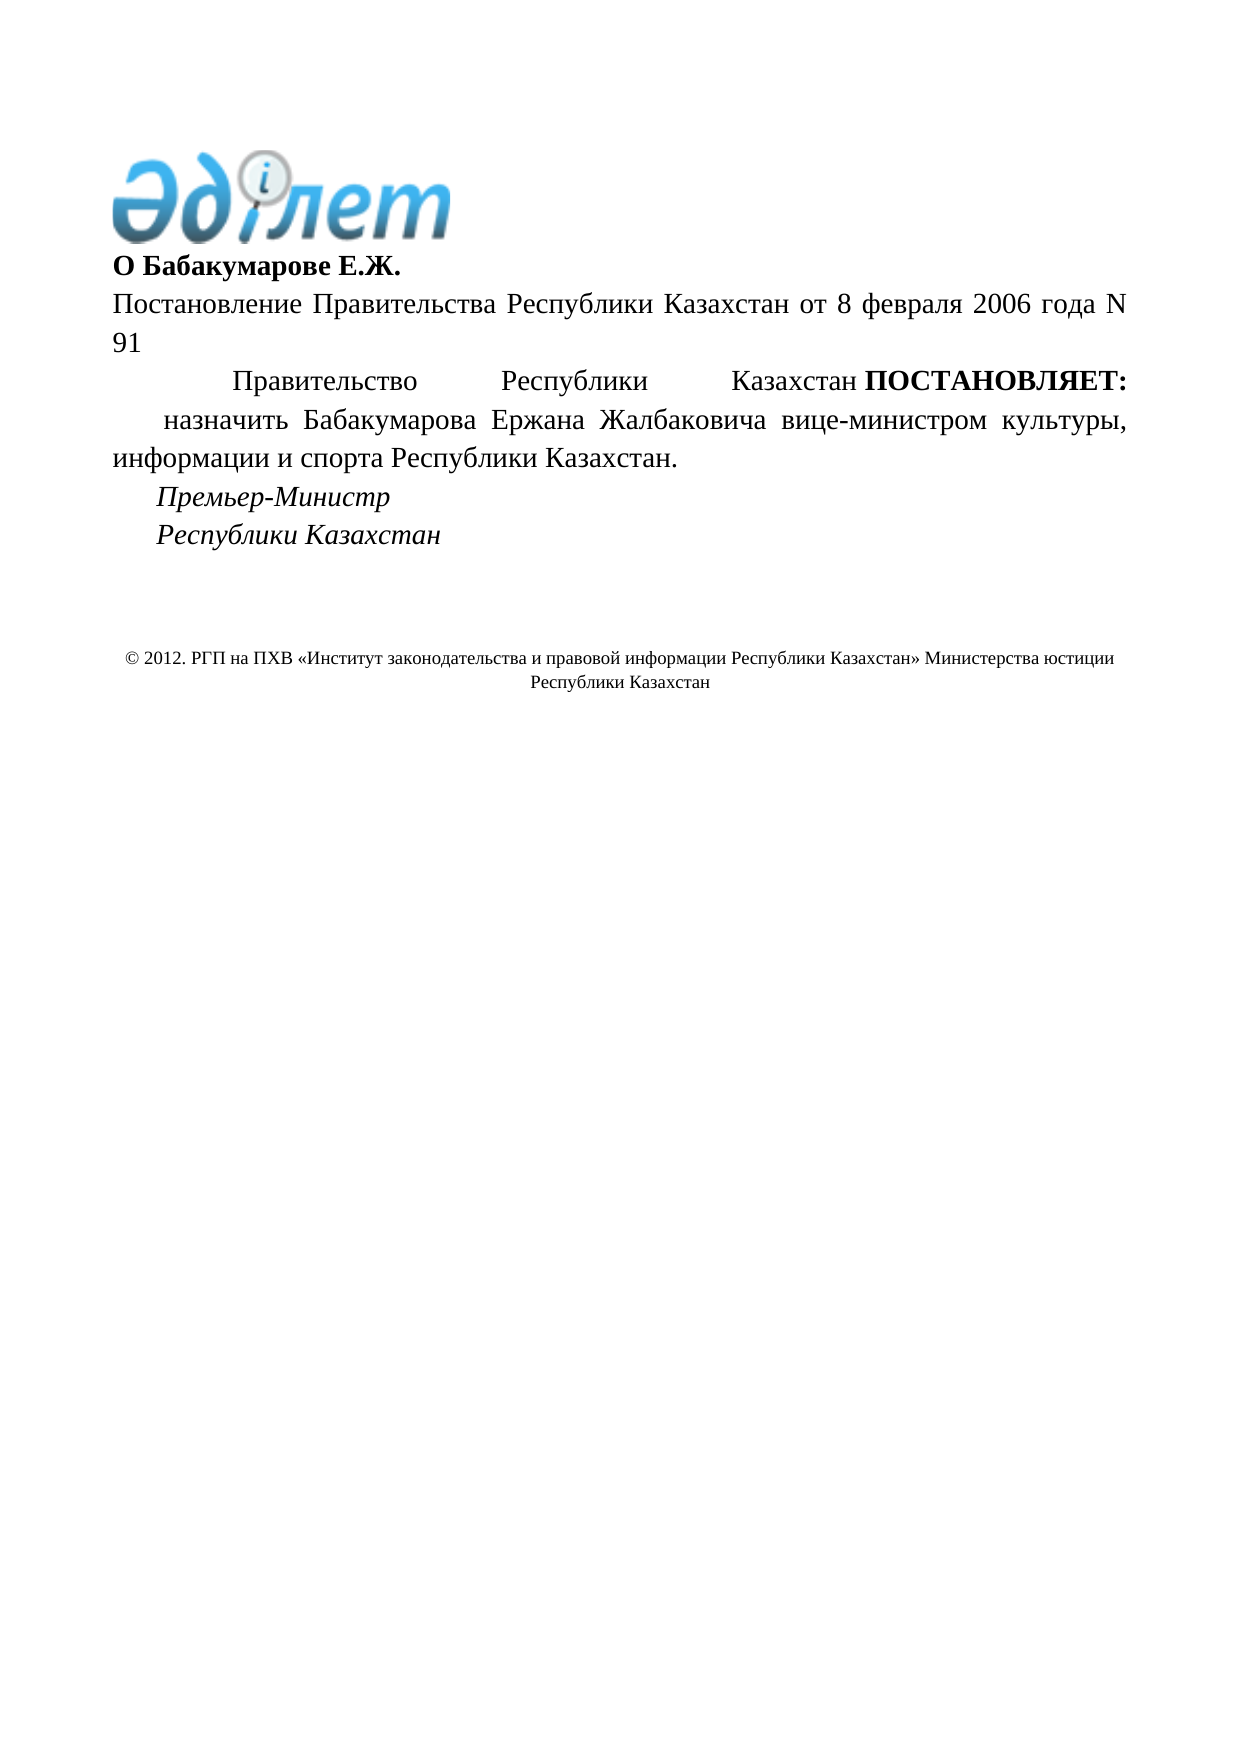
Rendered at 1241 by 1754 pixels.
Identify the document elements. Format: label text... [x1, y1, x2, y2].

picture [112, 150, 451, 244]
text Премьер-Министр Республики Казахстан [112, 479, 1128, 551]
text © 2012. РГП на ПХВ «Институт законодательства и правовой информации Республики Казахстан» Министерства юстиции Республики Казахстан [112, 647, 1128, 693]
text Правительство Республики Казахстан ПОСТАНОВЛЯЕТ: назначить Бабакумарова Ержана Жалбаковича вице-министром культуры, информации и спорта Республики Казахстан. [112, 363, 1128, 474]
text Постановление Правительства Республики Казахстан от 8 февраля 2006 года N 91 [112, 286, 1128, 358]
text О Бабакумарове Е.Ж. [112, 248, 1128, 281]
